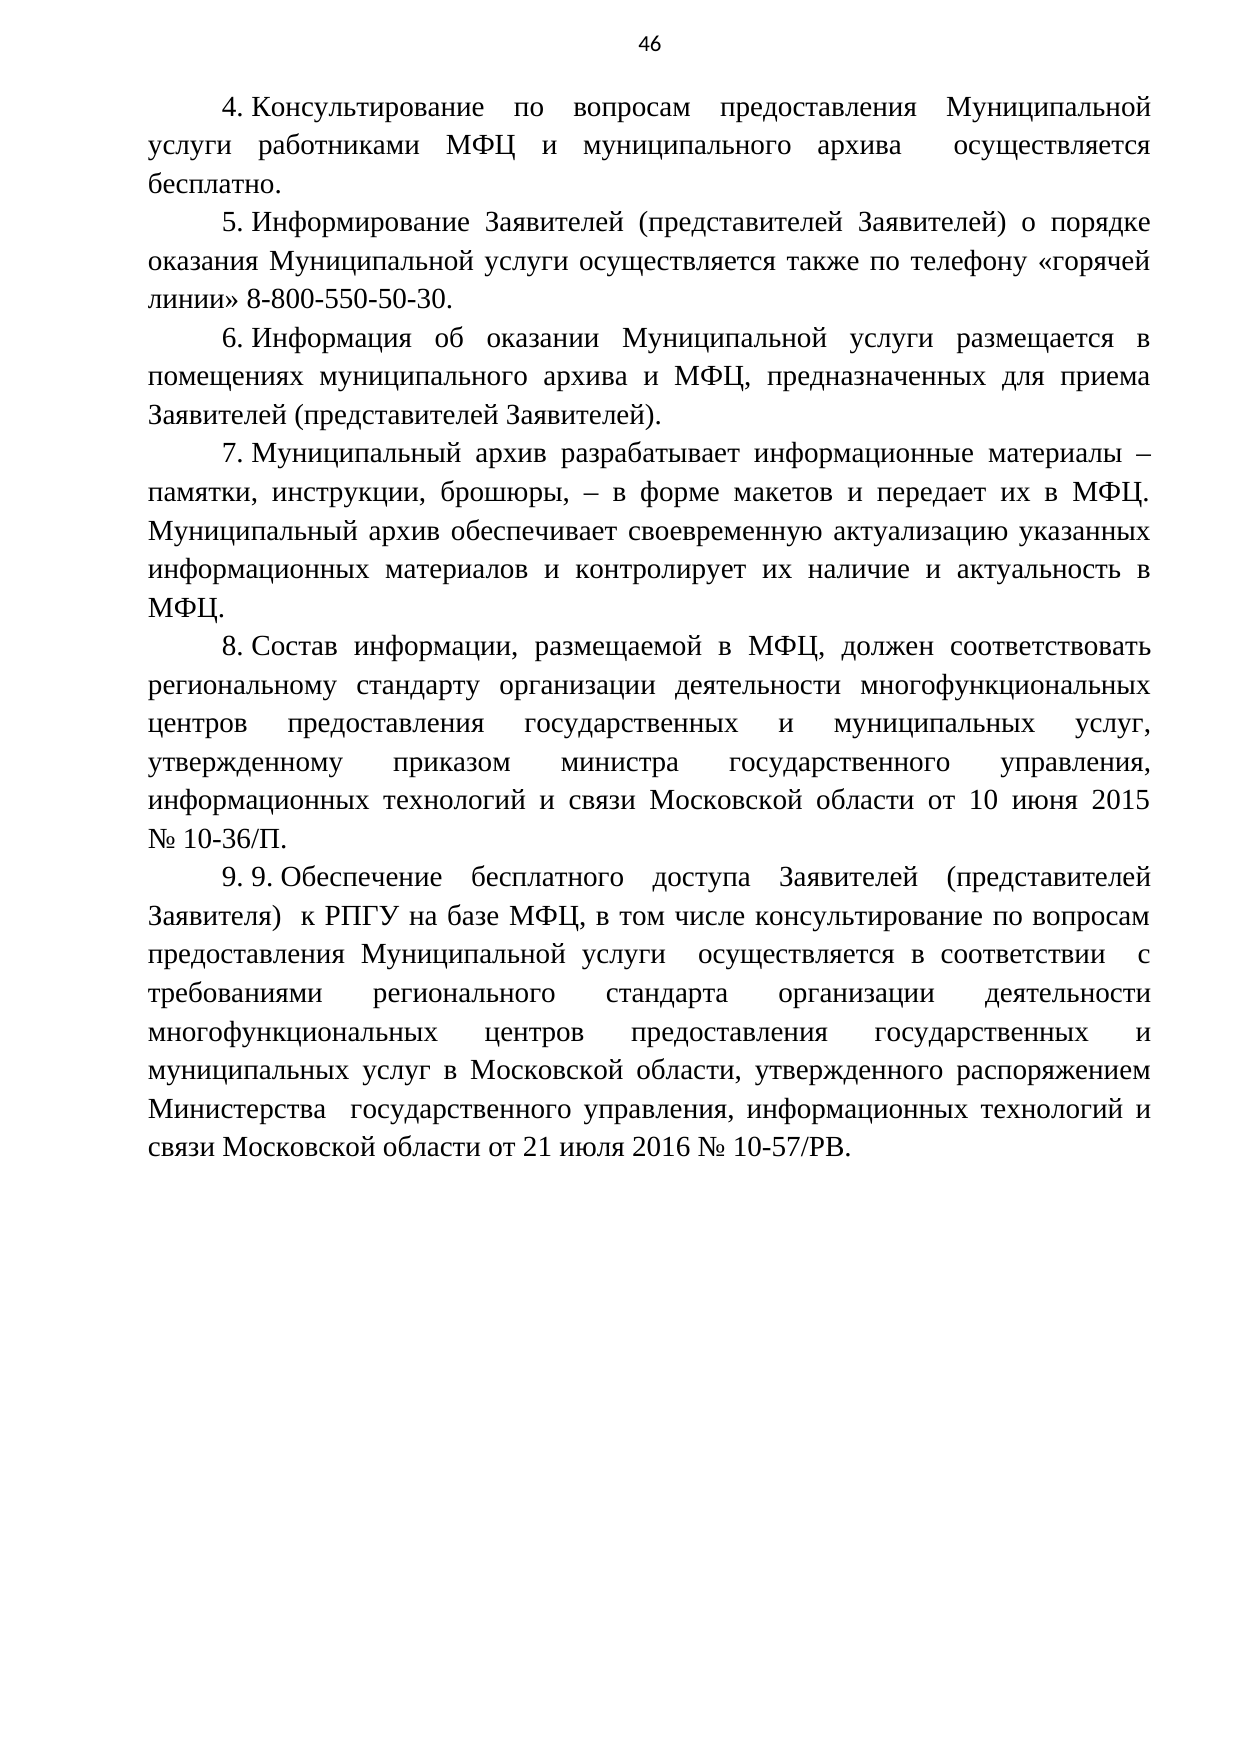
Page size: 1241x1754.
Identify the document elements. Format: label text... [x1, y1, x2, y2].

text Муниципальный архив разрабатывает информационные материалы – памятки, инструкции, брошюры, – в форме макетов и передает их в МФЦ. Муниципальный архив обеспечивает своевременную актуализацию указанных информационных материалов и контролирует их наличие и актуальность в МФЦ. [148, 436, 1152, 623]
text 9. Обеспечение бесплатного доступа Заявителей (представителей Заявителя) к РПГУ на базе МФЦ, в том числе консультирование по вопросам предоставления Муниципальной услуги осуществляется в соответствии с требованиями регионального стандарта организации деятельности многофункциональных центров предоставления государственных и муниципальных услуг в Московской области, утвержденного распоряжением Министерства государственного управления, информационных технологий и связи Московской области от 21 июля 2016 № 10-57/РВ. [148, 859, 1152, 1163]
text Консультирование по вопросам предоставления Муниципальной услуги работниками МФЦ и муниципального архива осуществляется бесплатно. [148, 89, 1152, 199]
text Информация об оказании Муниципальной услуги размещается в помещениях муниципального архива и МФЦ, предназначенных для приема Заявителей (представителей Заявителей). [148, 320, 1152, 431]
text Состав информации, размещаемой в МФЦ, должен соответствовать региональному стандарту организации деятельности многофункциональных центров предоставления государственных и муниципальных услуг, утвержденному приказом министра государственного управления, информационных технологий и связи Московской области от 10 июня 2015 № 10-36/П. [148, 628, 1152, 854]
text Информирование Заявителей (представителей Заявителей) о порядке оказания Муниципальной услуги осуществляется также по телефону «горячей линии» 8-800-550-50-30. [148, 204, 1152, 315]
